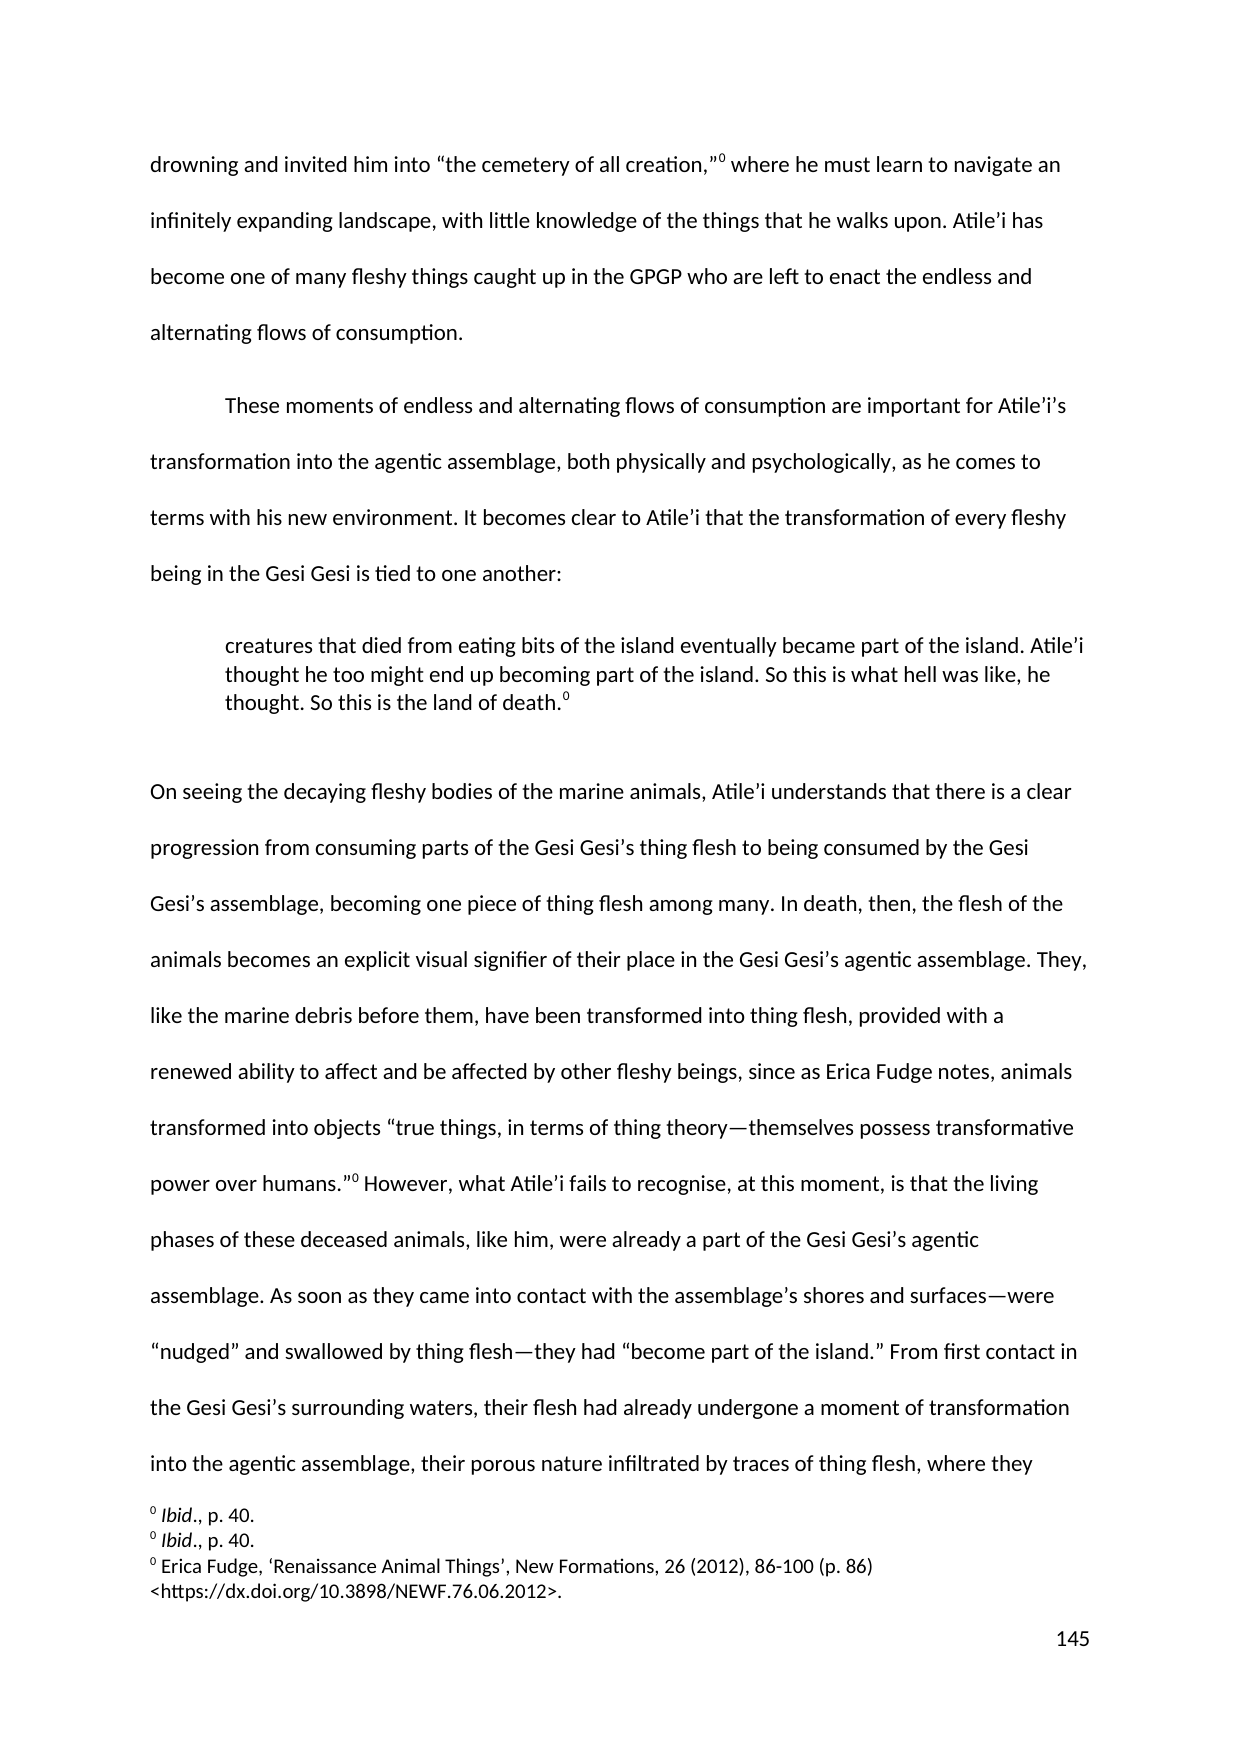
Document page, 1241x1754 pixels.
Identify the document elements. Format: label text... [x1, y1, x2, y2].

text These moments of endless and alternating flows of consumption are important for Atile’i’s transformation into the agentic assemblage, both physically and psychologically, as he comes to terms with his new environment. It becomes clear to Atile’i that the transformation of every fleshy being in the Gesi Gesi is tied to one another: [150, 391, 1090, 587]
text creatures that died from eating bits of the island eventually became part of the island. Atile’i thought he too might end up becoming part of the island. So this is what hell was like, he thought. So this is the land of death. [225, 632, 1090, 716]
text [150, 150, 1090, 346]
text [150, 777, 1090, 1478]
